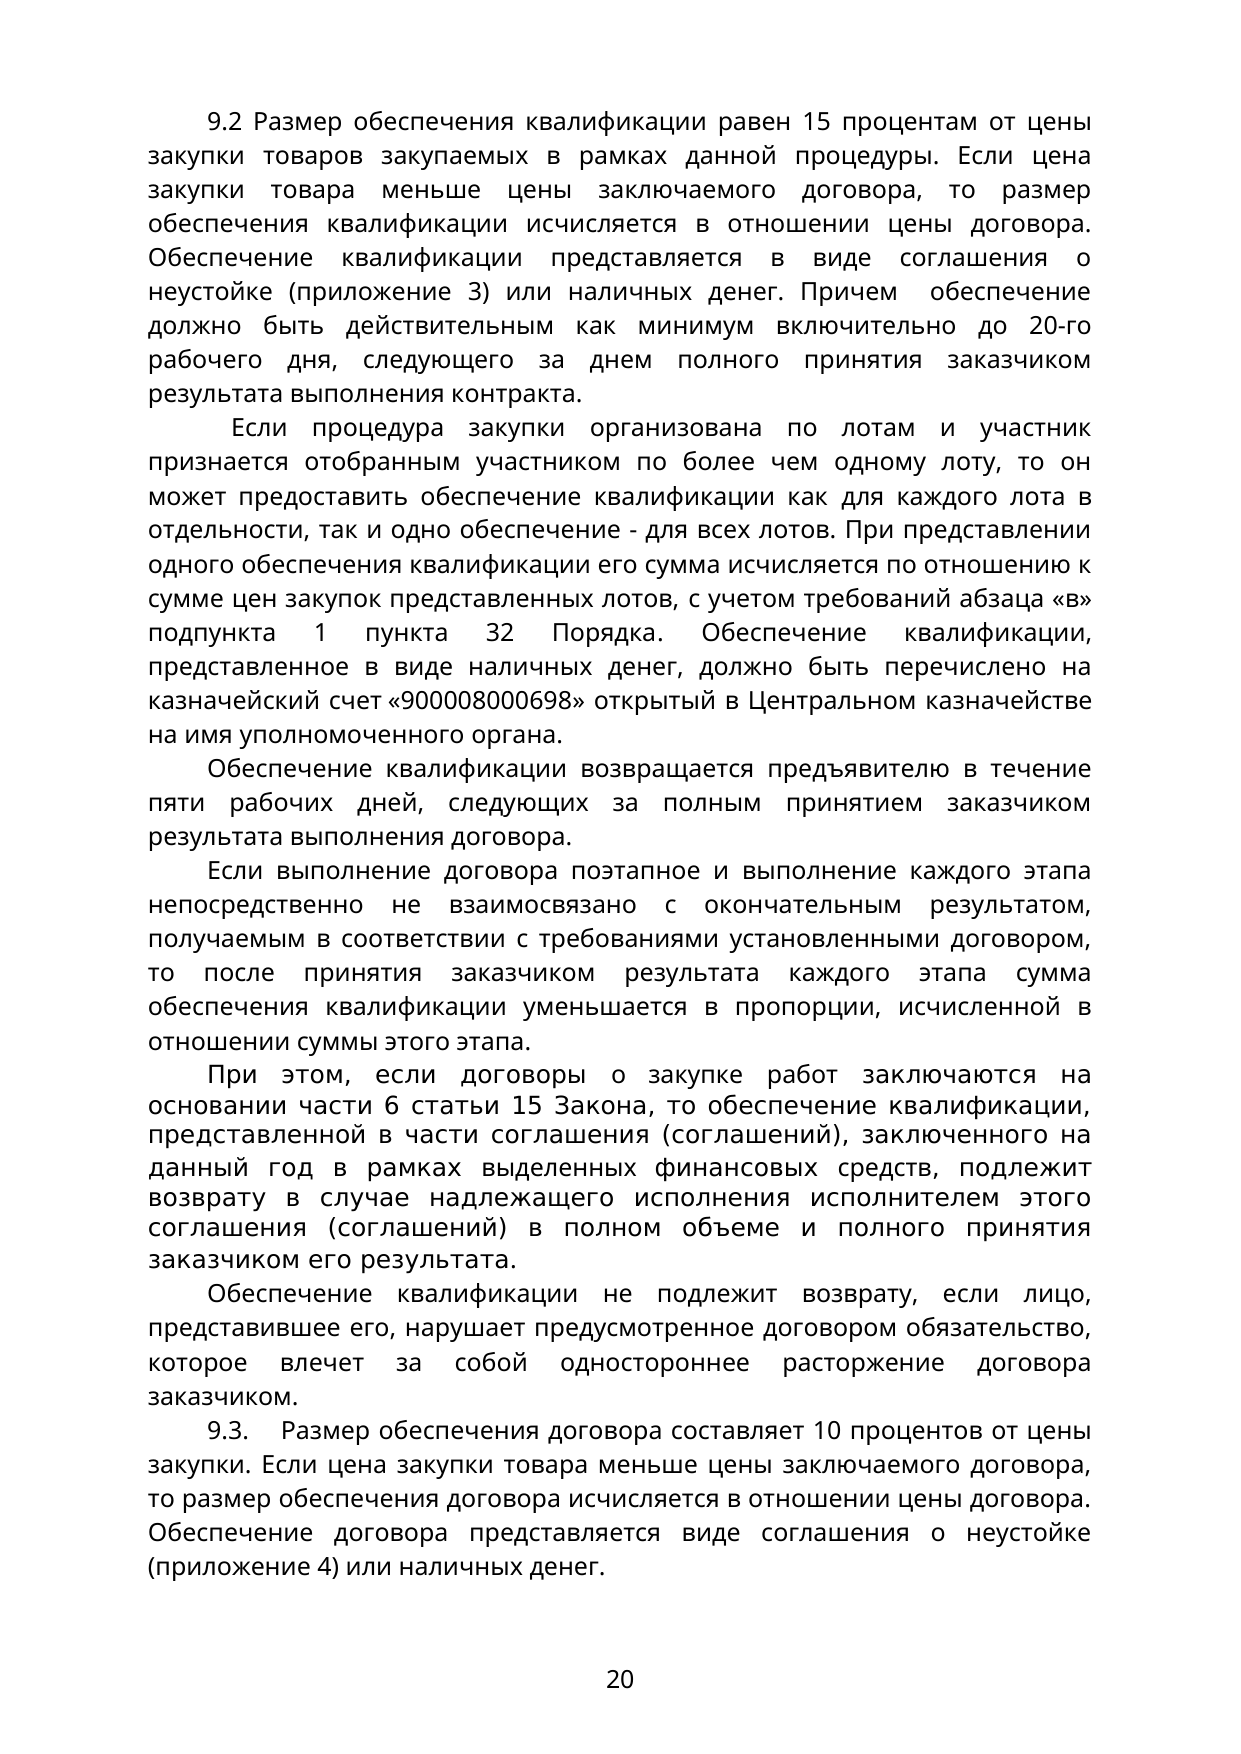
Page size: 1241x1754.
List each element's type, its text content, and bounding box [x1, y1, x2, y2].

text Если выполнение договора поэтапное и выполнение каждого этапа непосредственно не взаимосвязано с окончательным результатом, получаемым в соответствии с требованиями установленными договором, то после принятия заказчиком результата каждого этапа сумма обеспечения квалификации уменьшается в пропорции, исчисленной в отношении суммы этого этапа. [148, 853, 1092, 1057]
text При этом, если договоры о закупке работ заключаются на основании части 6 статьи 15 Закона, то обеспечение квалификации, представленной в части соглашения (соглашений), заключенного на данный год в рамках выделенных финансовых средств, подлежит возврату в случае надлежащего исполнения исполнителем этого соглашения (соглашений) в полном объеме и полного принятия заказчиком его результата. [148, 1057, 1092, 1276]
text 9.3. Размер обеспечения договора составляет 10 процентов от цены закупки. Если цена закупки товара меньше цены заключаемого договора, то размер обеспечения договора исчисляется в отношении цены договора. Обеспечение договора представляется виде соглашения о неустойке (приложение 4) или наличных денег. [148, 1412, 1092, 1583]
text Обеспечение квалификации возвращается предъявителю в течение пяти рабочих дней, следующих за полным принятием заказчиком результата выполнения договора. [148, 751, 1092, 853]
text Обеспечение квалификации не подлежит возврату, если лицо, представившее его, нарушает предусмотренное договором обязательство, которое влечет за собой одностороннее расторжение договора заказчиком. [148, 1276, 1092, 1412]
text Если процедура закупки организована по лотам и участник признается отобранным участником по более чем одному лоту, то он может предоставить обеспечение квалификации как для каждого лота в отдельности, так и одно обеспечение - для всех лотов. При представлении одного обеспечения квалификации его сумма исчисляется по отношению к сумме цен закупок представленных лотов, с учетом требований абзаца «в» подпункта 1 пункта 32 Порядка. Обеспечение квалификации, представленное в виде наличных денег, должно быть перечислено на казначейский счет «900008000698» открытый в Центральном казначействе на имя уполномоченного органа. [148, 410, 1092, 751]
text 9.2 Размер обеспечения квалификации равен 15 процентам от цены закупки товаров закупаемых в рамках данной процедуры. Если цена закупки товара меньше цены заключаемого договора, то размер обеспечения квалификации исчисляется в отношении цены договора. Обеспечение квалификации представляется в виде соглашения о неустойке (приложение 3) или наличных денег. Причем обеспечение должно быть действительным как минимум включительно до 20-го рабочего дня, следующего за днем полного принятия заказчиком результата выполнения контракта. [148, 103, 1092, 410]
